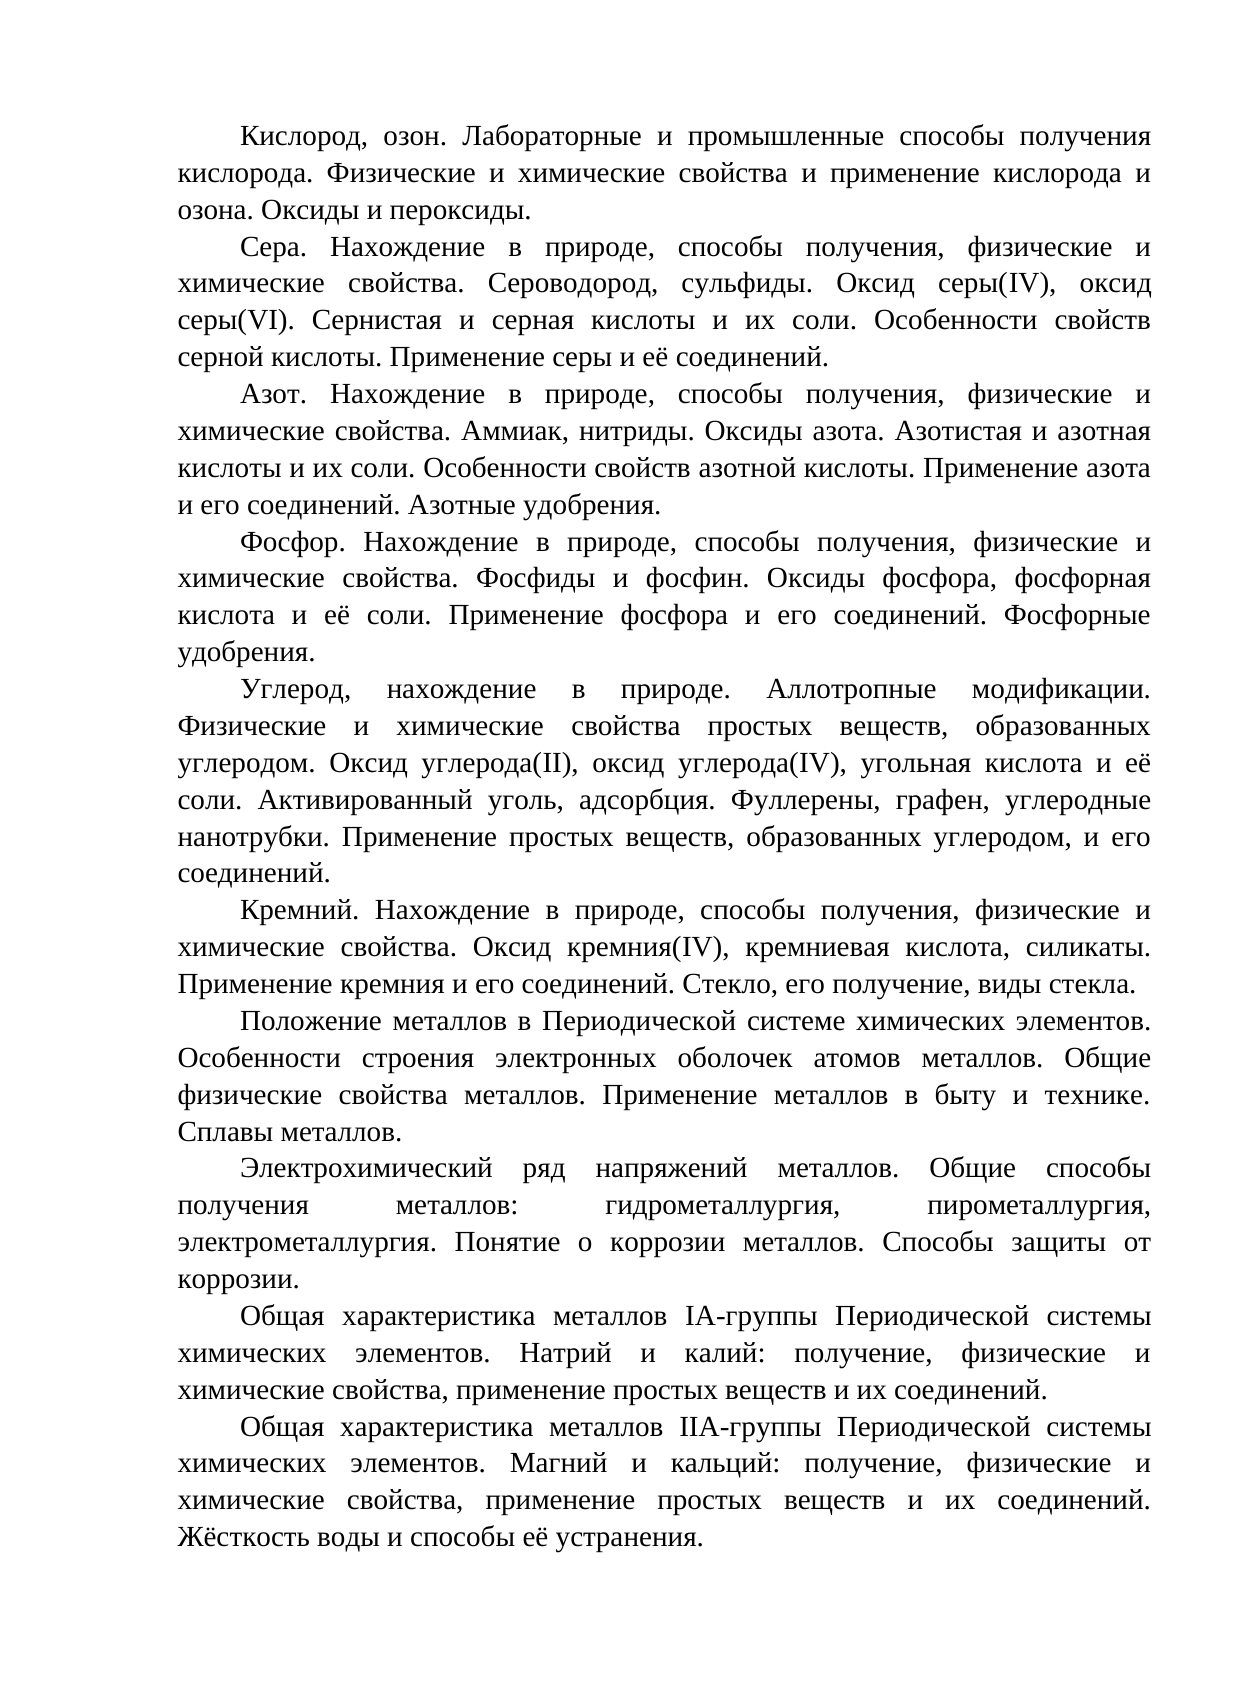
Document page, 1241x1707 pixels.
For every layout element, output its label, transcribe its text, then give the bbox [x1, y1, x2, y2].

text Общая характеристика металлов IA-группы Периодической системы химических элементов. Натрий и калий: получение, физические и химические свойства, применение простых веществ и их соединений. [177, 1298, 1152, 1405]
text Азот. Нахождение в природе, способы получения, физические и химические свойства. Аммиак, нитриды. Оксиды азота. Азотистая и азотная кислоты и их соли. Особенности свойств азотной кислоты. Применение азота и его соединений. Азотные удобрения. [177, 376, 1152, 520]
text Положение металлов в Периодической системе химических элементов. Особенности строения электронных оболочек атомов металлов. Общие физические свойства металлов. Применение металлов в быту и технике. Сплавы металлов. [177, 1003, 1152, 1147]
text Сера. Нахождение в природе, способы получения, физические и химические свойства. Сероводород, сульфиды. Оксид серы(IV), оксид серы(VI). Сернистая и серная кислоты и их соли. Особенности свойств серной кислоты. Применение серы и её соединений. [177, 229, 1152, 373]
text Кремний. Нахождение в природе, способы получения, физические и химические свойства. Оксид кремния(IV), кремниевая кислота, силикаты. Применение кремния и его соединений. Стекло, его получение, виды стекла. [177, 892, 1152, 1000]
text Электрохимический ряд напряжений металлов. Общие способы получения металлов: гидрометаллургия, пирометаллургия, электрометаллургия. Понятие о коррозии металлов. Способы защиты от коррозии. [177, 1151, 1152, 1295]
text Общая характеристика металлов IIA-группы Периодической системы химических элементов. Магний и кальций: получение, физические и химические свойства, применение простых веществ и их соединений. Жёсткость воды и способы её устранения. [177, 1409, 1152, 1553]
text Фосфор. Нахождение в природе, способы получения, физические и химические свойства. Фосфиды и фосфин. Оксиды фосфора, фосфорная кислота и её соли. Применение фосфора и его соединений. Фосфорные удобрения. [177, 524, 1152, 668]
text Углерод, нахождение в природе. Аллотропные модификации. Физические и химические свойства простых веществ, образованных углеродом. Оксид углерода(II), оксид углерода(IV), угольная кислота и её соли. Активированный уголь, адсорбция. Фуллерены, графен, углеродные нанотрубки. Применение простых веществ, образованных углеродом, и его соединений. [177, 671, 1152, 889]
text Кислород, озон. Лабораторные и промышленные способы получения кислорода. Физические и химические свойства и применение кислорода и озона. Оксиды и пероксиды. [177, 118, 1152, 225]
